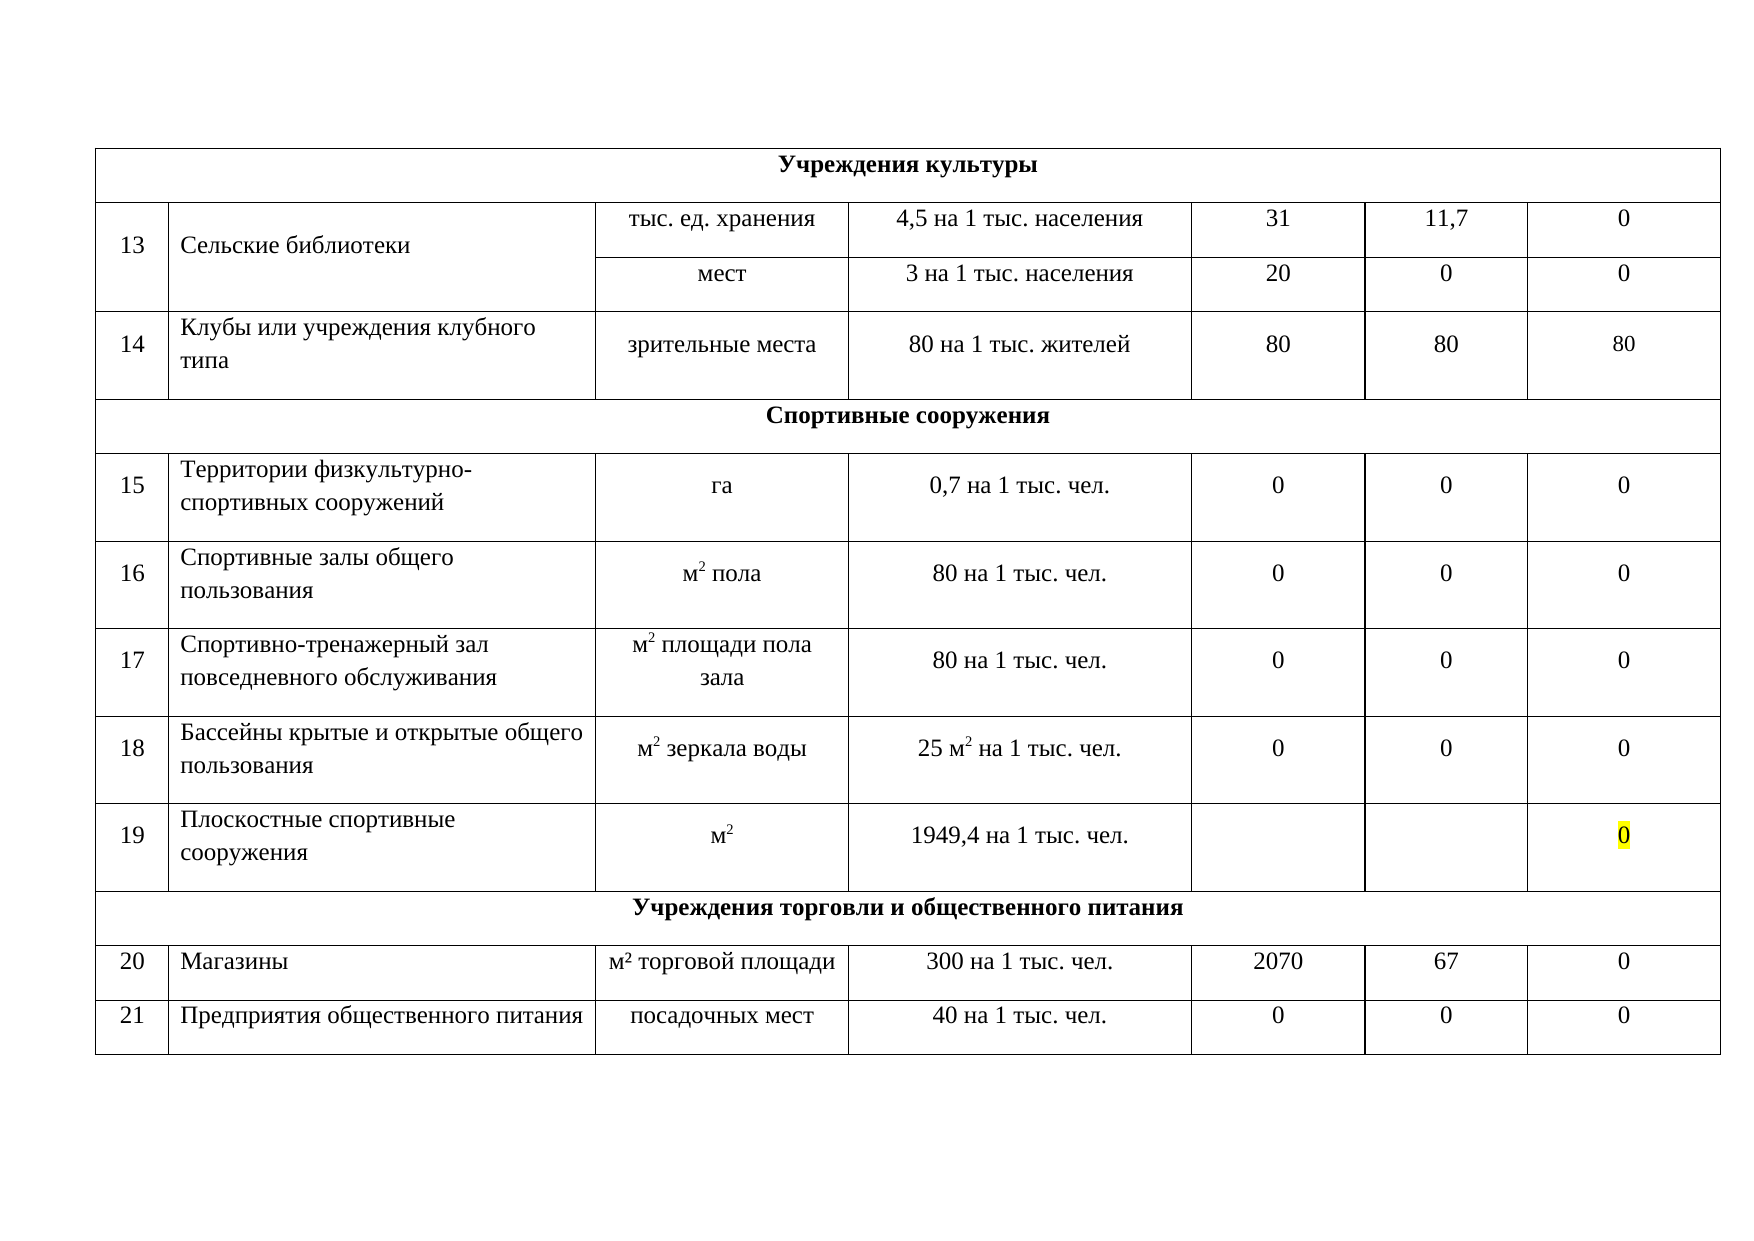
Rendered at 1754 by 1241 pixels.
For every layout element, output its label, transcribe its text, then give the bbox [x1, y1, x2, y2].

table_cell 80 [1192, 312, 1364, 399]
table_cell 0 [1528, 1001, 1720, 1054]
table_cell 0 [1366, 717, 1527, 803]
table_cell 0 [1528, 804, 1720, 891]
table_cell Предприятия общественного питания [169, 1001, 595, 1054]
table_cell Сельские библиотеки [169, 203, 595, 311]
table_cell 1949,4 на 1 тыс. чел. [849, 804, 1191, 891]
table_cell Спортивно-тренажерный зал повседневного обслуживания [169, 629, 595, 716]
table_cell 0 [1366, 629, 1527, 716]
table_cell 16 [96, 542, 168, 628]
table_cell 2070 [1192, 946, 1364, 999]
table_cell 0 [1192, 1001, 1364, 1054]
table_cell 0 [1192, 542, 1364, 628]
table_cell мест [596, 258, 848, 311]
table_cell 3 на 1 тыс. населения [849, 258, 1191, 311]
table_cell 80 на 1 тыс. чел. [849, 629, 1191, 716]
table_cell 4,5 на 1 тыс. населения [849, 203, 1191, 257]
table_cell 80 [1366, 312, 1527, 399]
table_cell Клубы или учреждения клубного типа [169, 312, 595, 399]
table_cell 0,7 на 1 тыс. чел. [849, 454, 1191, 541]
table_cell 0 [1528, 203, 1720, 257]
table_cell 0 [1528, 258, 1720, 311]
table_cell 80 на 1 тыс. жителей [849, 312, 1191, 399]
table_cell 0 [1366, 542, 1527, 628]
table_cell 0 [1528, 717, 1720, 803]
table_cell 19 [96, 804, 168, 891]
table_cell 21 [96, 1001, 168, 1054]
table_cell Магазины [169, 946, 595, 999]
table_cell Бассейны крытые и открытые общего пользования [169, 717, 595, 803]
table_cell 0 [1366, 1001, 1527, 1054]
table_cell 11,7 [1366, 203, 1527, 257]
table_cell м2 площади пола зала [596, 629, 848, 716]
table_cell 18 [96, 717, 168, 803]
table_cell 0 [1366, 454, 1527, 541]
table_cell 17 [96, 629, 168, 716]
table_cell м² торговой площади [596, 946, 848, 999]
table_cell 0 [1366, 258, 1527, 311]
table_cell Спортивные залы общего пользования [169, 542, 595, 628]
table_cell 31 [1192, 203, 1364, 257]
table_cell м2 [596, 804, 848, 891]
table_cell 15 [96, 454, 168, 541]
table_cell 0 [1192, 629, 1364, 716]
table_cell м2 зеркала воды [596, 717, 848, 803]
table_cell Территории физкультурно-спортивных сооружений [169, 454, 595, 541]
table_cell 14 [96, 312, 168, 399]
table_cell [1192, 804, 1364, 891]
table_cell 20 [96, 946, 168, 999]
table_cell зрительные места [596, 312, 848, 399]
table_cell Учреждения торговли и общественного питания [96, 892, 1720, 945]
table_cell 80 [1528, 312, 1720, 399]
table_cell 0 [1528, 454, 1720, 541]
table_cell посадочных мест [596, 1001, 848, 1054]
table_cell м2 пола [596, 542, 848, 628]
table_cell Спортивные сооружения [96, 400, 1720, 453]
table_cell 0 [1192, 454, 1364, 541]
table_cell 0 [1192, 717, 1364, 803]
table_cell 13 [96, 203, 168, 311]
table_cell 25 м2 на 1 тыс. чел. [849, 717, 1191, 803]
table_cell Плоскостные спортивные сооружения [169, 804, 595, 891]
table_cell [1366, 804, 1527, 891]
table_cell 0 [1528, 542, 1720, 628]
table_cell тыс. ед. хранения [596, 203, 848, 257]
table_cell 20 [1192, 258, 1364, 311]
table_cell Учреждения культуры [96, 149, 1720, 202]
table_cell 0 [1528, 629, 1720, 716]
table_cell 300 на 1 тыс. чел. [849, 946, 1191, 999]
table_cell 67 [1366, 946, 1527, 999]
table_cell 80 на 1 тыс. чел. [849, 542, 1191, 628]
table_cell га [596, 454, 848, 541]
table_cell 0 [1528, 946, 1720, 999]
table_cell 40 на 1 тыс. чел. [849, 1001, 1191, 1054]
